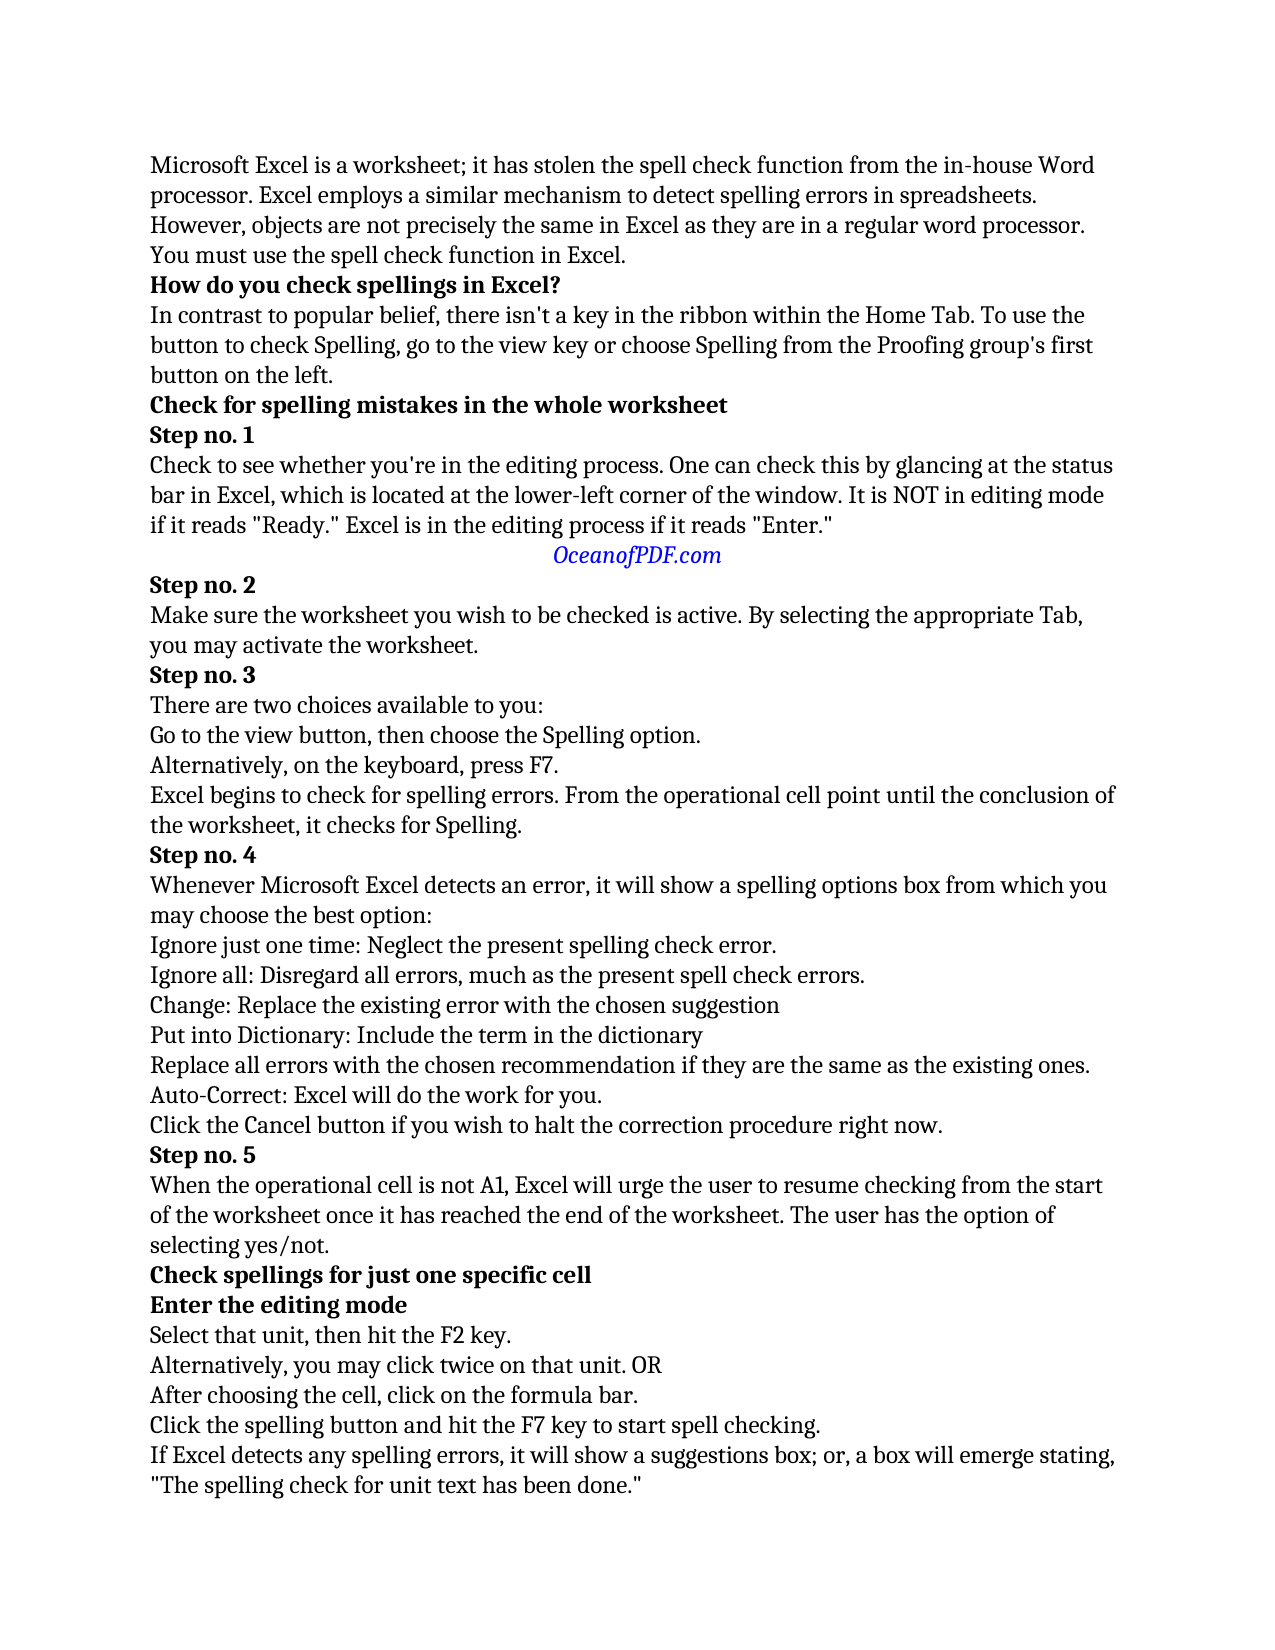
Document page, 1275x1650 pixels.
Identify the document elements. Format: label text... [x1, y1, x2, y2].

text When the operational cell is not A1, Excel will urge the user to resume checking from the start of the worksheet once it has reached the end of the worksheet. The user has the option of selecting yes/not. [150, 1170, 1125, 1260]
text Check to see whether you're in the editing process. One can check this by glancing at the status bar in Excel, which is located at the lower-left corner of the window. It is NOT in editing mode if it reads "Ready." Excel is in the editing process if it reads "Enter." [150, 450, 1125, 540]
text In contrast to popular belief, there isn't a key in the ribbon within the Home Tab. To use the button to check Spelling, go to the view key or choose Spelling from the Proofing group's first button on the left. [150, 300, 1125, 390]
text There are two choices available to you: [150, 690, 1125, 720]
text Step no. 3 [150, 660, 1125, 690]
text OceanofPDF.com [150, 540, 1125, 570]
text Alternatively, you may click twice on that unit. OR [150, 1350, 1125, 1380]
text Make sure the worksheet you wish to be checked is active. By selecting the appropriate Tab, you may activate the worksheet. [150, 600, 1125, 660]
text Click the Cancel button if you wish to halt the correction procedure right now. [150, 1110, 1125, 1140]
text Replace all errors with the chosen recommendation if they are the same as the existing ones. [150, 1050, 1125, 1080]
text After choosing the cell, click on the formula bar. [150, 1380, 1125, 1410]
text Whenever Microsoft Excel detects an error, it will show a spelling options box from which you may choose the best option: [150, 870, 1125, 930]
text Ignore all: Disregard all errors, much as the present spell check errors. [150, 960, 1125, 990]
text Put into Dictionary: Include the term in the dictionary [150, 1020, 1125, 1050]
text If Excel detects any spelling errors, it will show a suggestions box; or, a box will emerge stating, "The spelling check for unit text has been done." [150, 1440, 1125, 1500]
text Step no. 5 [150, 1140, 1125, 1170]
text Step no. 1 [150, 420, 1125, 450]
text Microsoft Excel is a worksheet; it has stolen the spell check function from the in-house Word processor. Excel employs a similar mechanism to detect spelling errors in spreadsheets. However, objects are not precisely the same in Excel as they are in a regular word processor. You must use the spell check function in Excel. [150, 150, 1125, 270]
text Change: Replace the existing error with the chosen suggestion [150, 990, 1125, 1020]
text Check for spelling mistakes in the whole worksheet [150, 390, 1125, 420]
text Step no. 4 [150, 840, 1125, 870]
text Step no. 2 [150, 570, 1125, 600]
text Enter the editing mode [150, 1290, 1125, 1320]
text Alternatively, on the keyboard, press F7. [150, 750, 1125, 780]
text Check spellings for just one specific cell [150, 1260, 1125, 1290]
text How do you check spellings in Excel? [150, 270, 1125, 300]
text Ignore just one time: Neglect the present spelling check error. [150, 930, 1125, 960]
text Go to the view button, then choose the Spelling option. [150, 720, 1125, 750]
text Click the spelling button and hit the F7 key to start spell checking. [150, 1410, 1125, 1440]
text Auto-Correct: Excel will do the work for you. [150, 1080, 1125, 1110]
text Select that unit, then hit the F2 key. [150, 1320, 1125, 1350]
text Excel begins to check for spelling errors. From the operational cell point until the conclusion of the worksheet, it checks for Spelling. [150, 780, 1125, 840]
